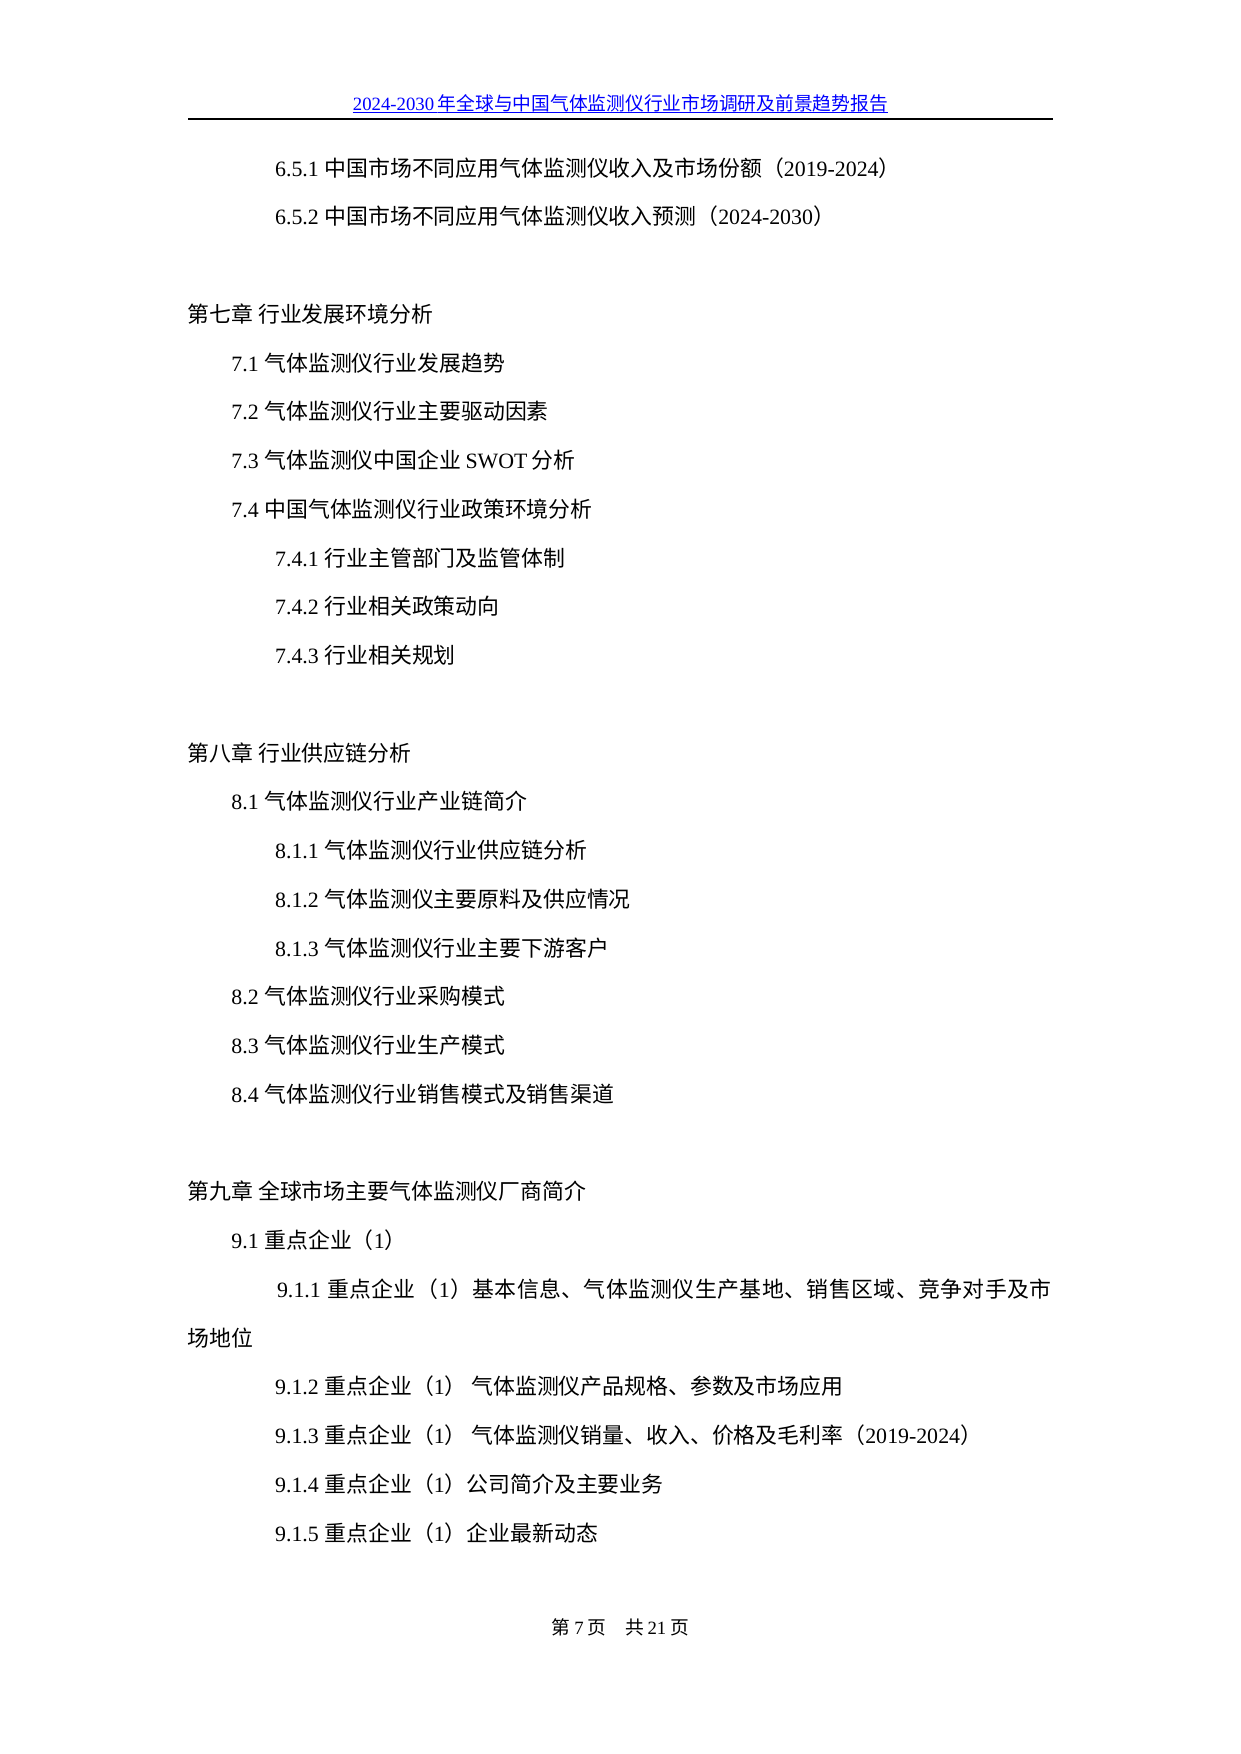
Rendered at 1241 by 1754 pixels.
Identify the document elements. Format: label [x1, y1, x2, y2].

text [187, 150, 1053, 1548]
